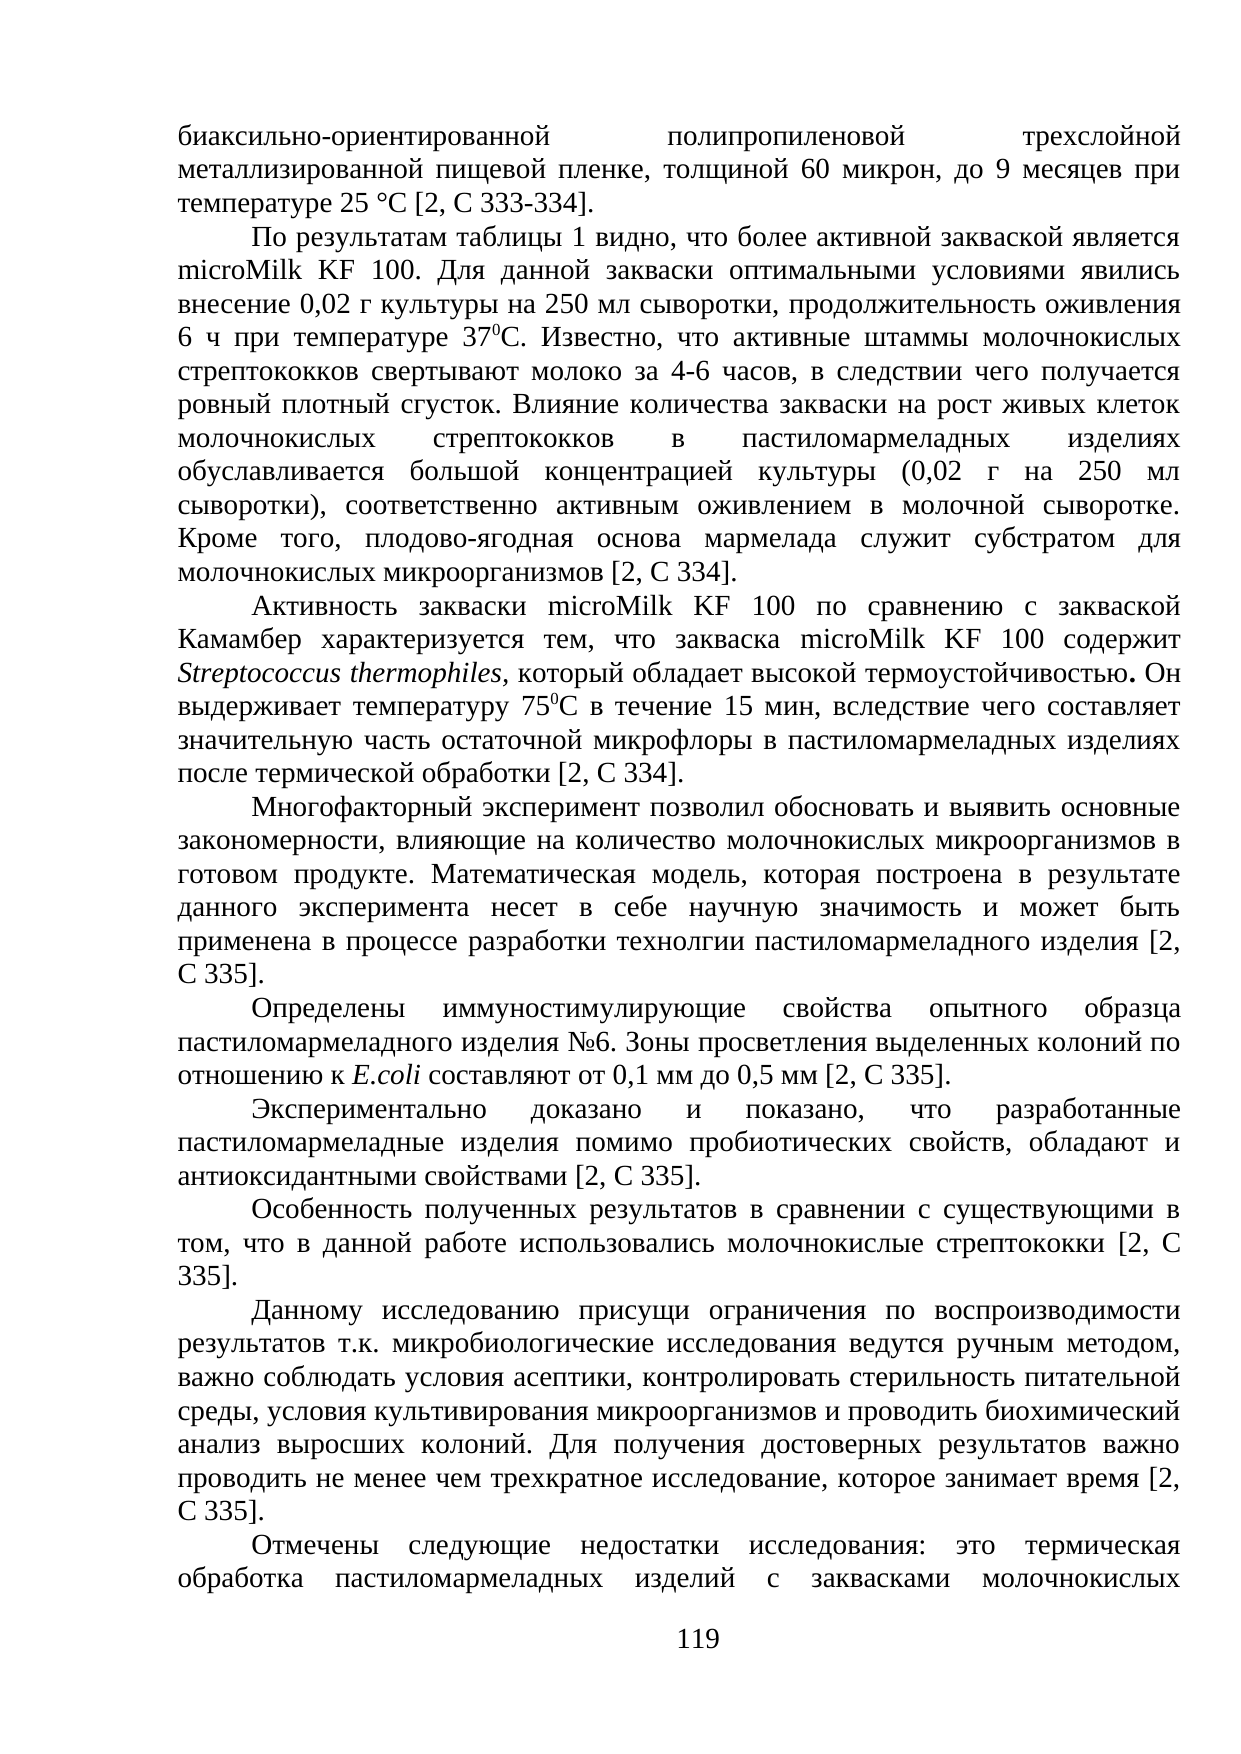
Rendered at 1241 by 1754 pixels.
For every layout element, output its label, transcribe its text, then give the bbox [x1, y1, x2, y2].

text Многофакторный эксперимент позволил обосновать и выявить основные закономерности, влияющие на количество молочнокислых микроорганизмов в готовом продукте. Математическая модель, которая построена в результате данного эксперимента несет в себе научную значимость и может быть применена в процессе разработки технолгии пастиломармеладного изделия [2, С 335]. [177, 789, 1181, 990]
text Экспериментально доказано и показано, что разработанные пастиломармеладные изделия помимо пробиотических свойств, обладают и антиоксидантными свойствами [2, С 335]. [177, 1091, 1181, 1191]
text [177, 1527, 1181, 1594]
text Данному исследованию присущи ограничения по воспроизводимости результатов т.к. микробиологические исследования ведутся ручным методом, важно соблюдать условия асептики, контролировать стерильность питательной среды, условия культивирования микроорганизмов и проводить биохимический анализ выросших колоний. Для получения достоверных результатов важно проводить не менее чем трехкратное исследование, которое занимает время [2, С 335]. [177, 1292, 1181, 1527]
text Активность закваски microMilk KF 100 по сравнению с закваской Камамбер характеризуется тем, что закваска microMilk KF 100 содержит Streptococcus thermophiles, который обладает высокой термоустойчивостью. Он выдерживает температуру 750С в течение 15 мин, вследствие чего составляет значительную часть остаточной микрофлоры в пастиломармеладных изделиях после термической обработки [2, С 334]. [177, 588, 1181, 789]
text Определены иммуностимулирующие свойства опытного образца пастиломармеладного изделия №6. Зоны просветления выделенных колоний по отношению к E.coli составляют от 0,1 мм до 0,5 мм [2, С 335]. [177, 990, 1181, 1091]
text По результатам таблицы 1 видно, что более активной закваской является microMilk KF 100. Для данной закваски оптимальными условиями явились внесение 0,02 г культуры на 250 мл сыворотки, продолжительность оживления 6 ч при температуре 370С. Известно, что активные штаммы молочнокислых стрептококков свертывают молоко за 4-6 часов, в следствии чего получается ровный плотный сгусток. Влияние количества закваски на рост живых клеток молочнокислых стрептококков в пастиломармеладных изделиях обуславливается большой концентрацией культуры (0,02 г на 250 мл сыворотки), соответственно активным оживлением в молочной сыворотке. Кроме того, плодово-ягодная основа мармелада служит субстратом для молочнокислых микроорганизмов [2, С 334]. [177, 219, 1181, 588]
text Особенность полученных результатов в сравнении с существующими в том, что в данной работе использовались молочнокислые стрептококки [2, С 335]. [177, 1191, 1181, 1292]
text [177, 118, 1181, 219]
